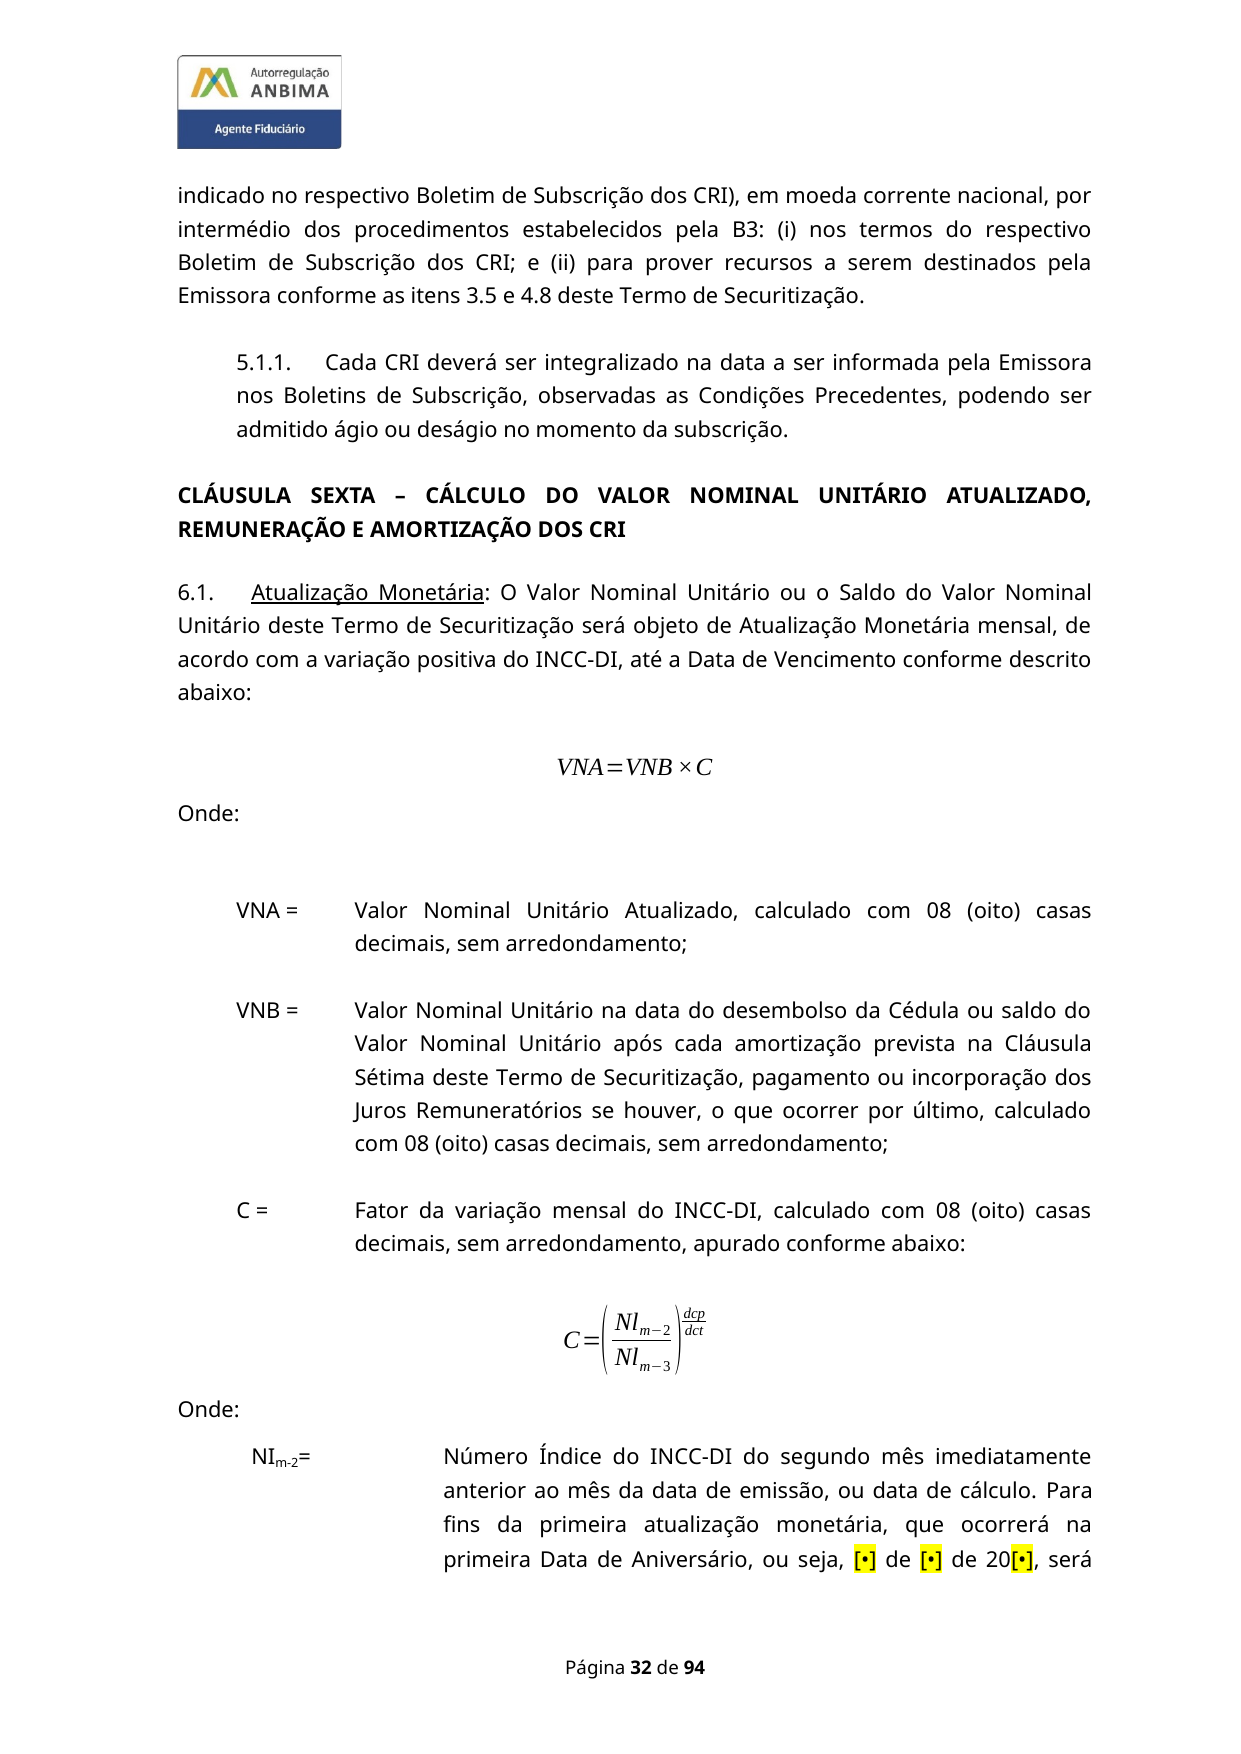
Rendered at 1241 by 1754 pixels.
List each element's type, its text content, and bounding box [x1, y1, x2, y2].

text Onde: [177, 798, 1092, 828]
picture [177, 55, 342, 149]
text VNA = Valor Nominal Unitário Atualizado, calculado com 08 (oito) casas decimais, sem arredondamento; [236, 892, 1092, 958]
list Cada CRI deverá ser integralizado na data a ser informada pela Emissora nos Boletins de Subscrição, observadas as Condições Precedentes, podendo ser admitido ágio ou deságio no momento da subscrição. [236, 344, 1093, 444]
list Atualização Monetária: O Valor Nominal Unitário ou o Saldo do Valor Nominal Unitário deste Termo de Securitização será objeto de Atualização Monetária mensal, de acordo com a variação positiva do INCC-DI, até a Data de Vencimento conforme descrito abaixo: [177, 574, 1093, 707]
subtitle CLÁUSULA SEXTA – CÁLCULO DO VALOR NOMINAL UNITÁRIO ATUALIZADO, REMUNERAÇÃO E AMORTIZAÇÃO DOS CRI [177, 477, 1092, 544]
text C = Fator da variação mensal do INCC-DI, calculado com 08 (oito) casas decimais, sem arredondamento, apurado conforme abaixo: [236, 1192, 1092, 1258]
text Onde: [177, 1394, 1092, 1424]
text VNB = Valor Nominal Unitário na data do desembolso da Cédula ou saldo do Valor Nominal Unitário após cada amortização prevista na Cláusula Sétima deste Termo de Securitização, pagamento ou incorporação dos Juros Remuneratórios se houver, o que ocorrer por último, calculado com 08 (oito) casas decimais, sem arredondamento; [236, 992, 1092, 1158]
